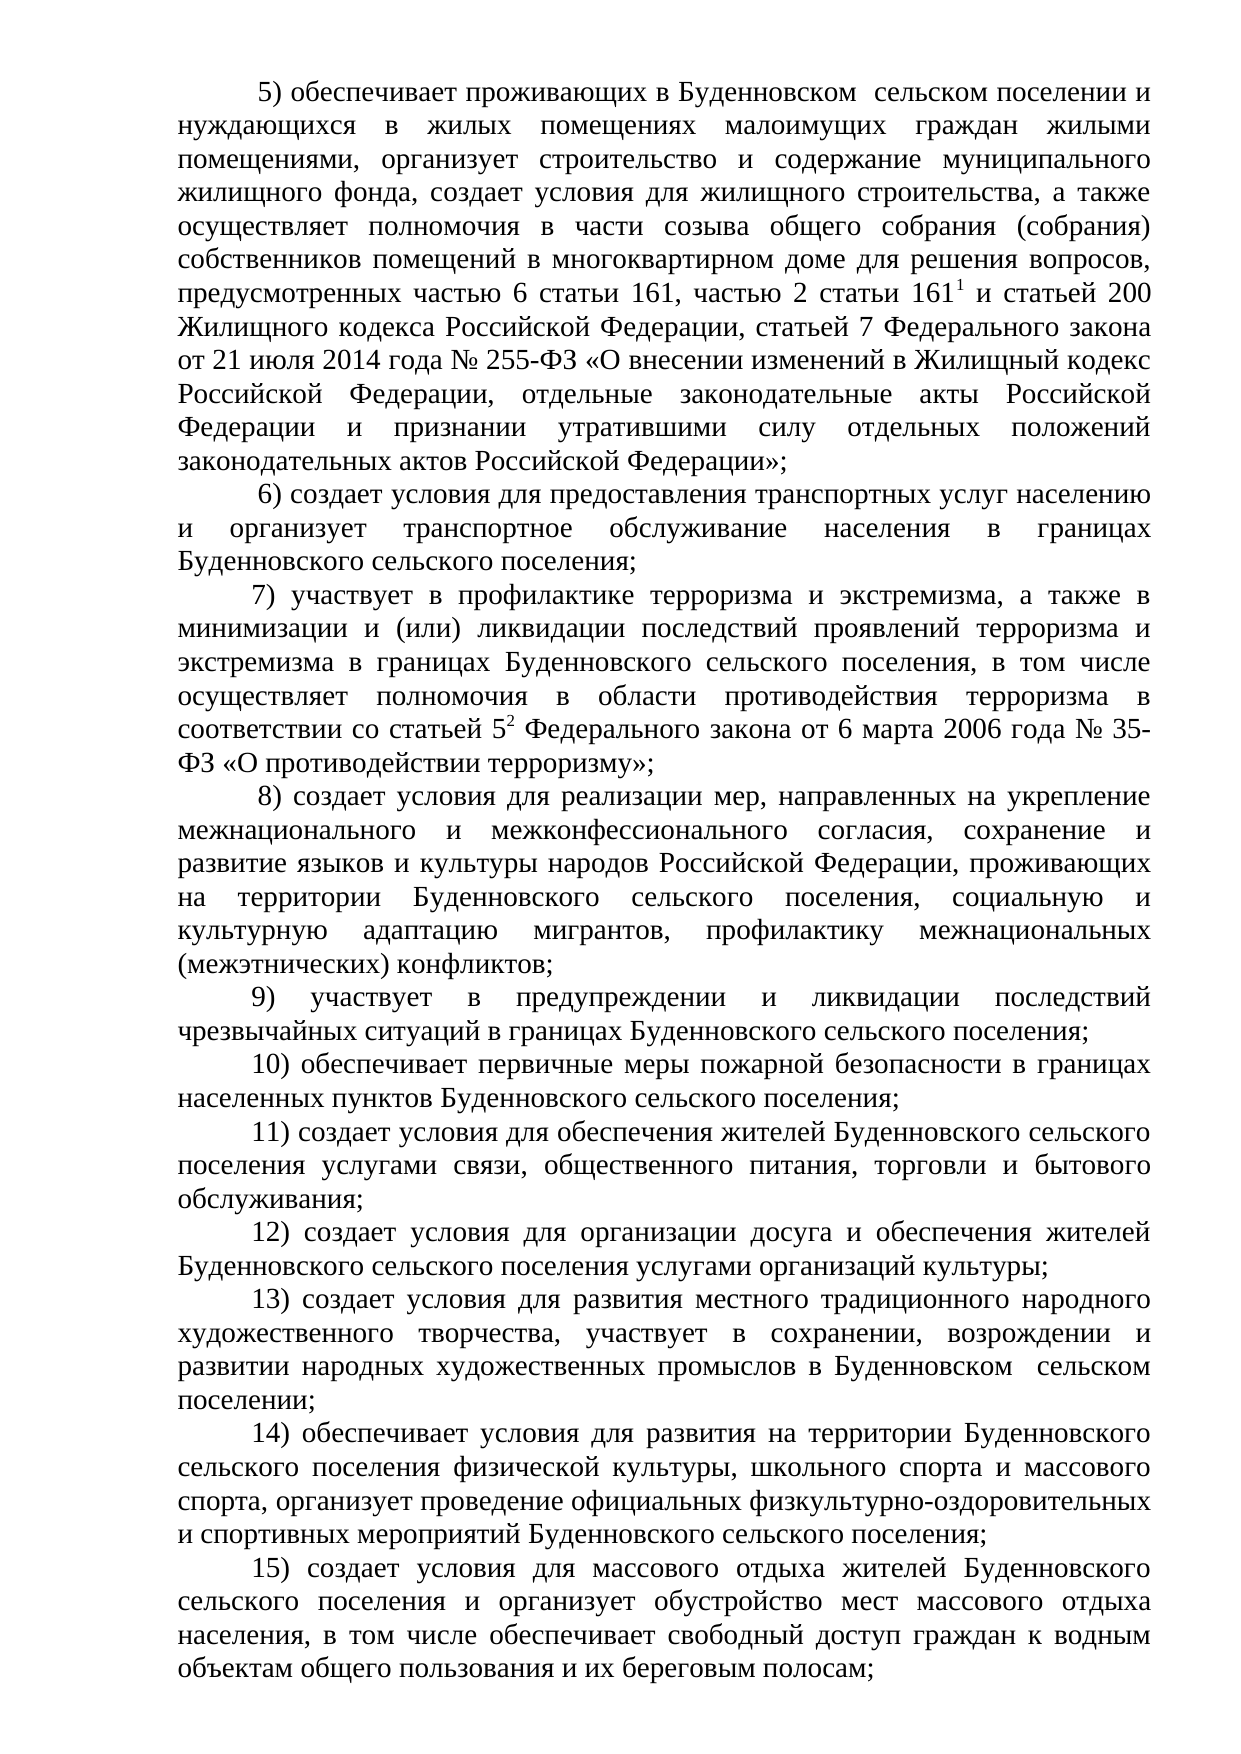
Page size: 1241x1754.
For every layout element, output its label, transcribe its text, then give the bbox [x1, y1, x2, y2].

text 10) обеспечивает первичные меры пожарной безопасности в границах населенных пунктов Буденновского сельского поселения; [177, 1047, 1152, 1114]
text 14) обеспечивает условия для развития на территории Буденновского сельского поселения физической культуры, школьного спорта и массового спорта, организует проведение официальных физкультурно-оздоровительных и спортивных мероприятий Буденновского сельского поселения; [177, 1416, 1152, 1550]
text 5) обеспечивает проживающих в Буденновском сельском поселении и нуждающихся в жилых помещениях малоимущих граждан жилыми помещениями, организует строительство и содержание муниципального жилищного фонда, создает условия для жилищного строительства, а также осуществляет полномочия в части созыва общего собрания (собрания) собственников помещений в многоквартирном доме для решения вопросов, предусмотренных частью 6 статьи 161, частью 2 статьи 1611 и статьей 200 Жилищного кодекса Российской Федерации, статьей 7 Федерального закона от 21 июля 2014 года № 255-ФЗ «О внесении изменений в Жилищный кодекс Российской Федерации, отдельные законодательные акты Российской Федерации и признании утратившими силу отдельных положений законодательных актов Российской Федерации»; [177, 74, 1152, 476]
text 9) участвует в предупреждении и ликвидации последствий чрезвычайных ситуаций в границах Буденновского сельского поселения; [177, 979, 1152, 1047]
text 12) создает условия для организации досуга и обеспечения жителей Буденновского сельского поселения услугами организаций культуры; [177, 1214, 1152, 1281]
text 8) создает условия для реализации мер, направленных на укрепление межнационального и межконфессионального согласия, сохранение и развитие языков и культуры народов Российской Федерации, проживающих на территории Буденновского сельского поселения, социальную и культурную адаптацию мигрантов, профилактику межнациональных (межэтнических) конфликтов; [177, 778, 1152, 979]
text 7) участвует в профилактике терроризма и экстремизма, а также в минимизации и (или) ликвидации последствий проявлений терроризма и экстремизма в границах Буденновского сельского поселения, в том числе осуществляет полномочия в области противодействия терроризма в соответствии со статьей 52 Федерального закона от 6 марта 2006 года № 35-ФЗ «О противодействии терроризму»; [177, 577, 1152, 778]
text 13) создает условия для развития местного традиционного народного художественного творчества, участвует в сохранении, возрождении и развитии народных художественных промыслов в Буденновском сельском поселении; [177, 1281, 1152, 1416]
text 6) создает условия для предоставления транспортных услуг населению и организует транспортное обслуживание населения в границах Буденновского сельского поселения; [177, 476, 1152, 577]
text 11) создает условия для обеспечения жителей Буденновского сельского поселения услугами связи, общественного питания, торговли и бытового обслуживания; [177, 1114, 1152, 1214]
text 15) создает условия для массового отдыха жителей Буденновского сельского поселения и организует обустройство мест массового отдыха населения, в том числе обеспечивает свободный доступ граждан к водным объектам общего пользования и их береговым полосам; [177, 1550, 1152, 1684]
